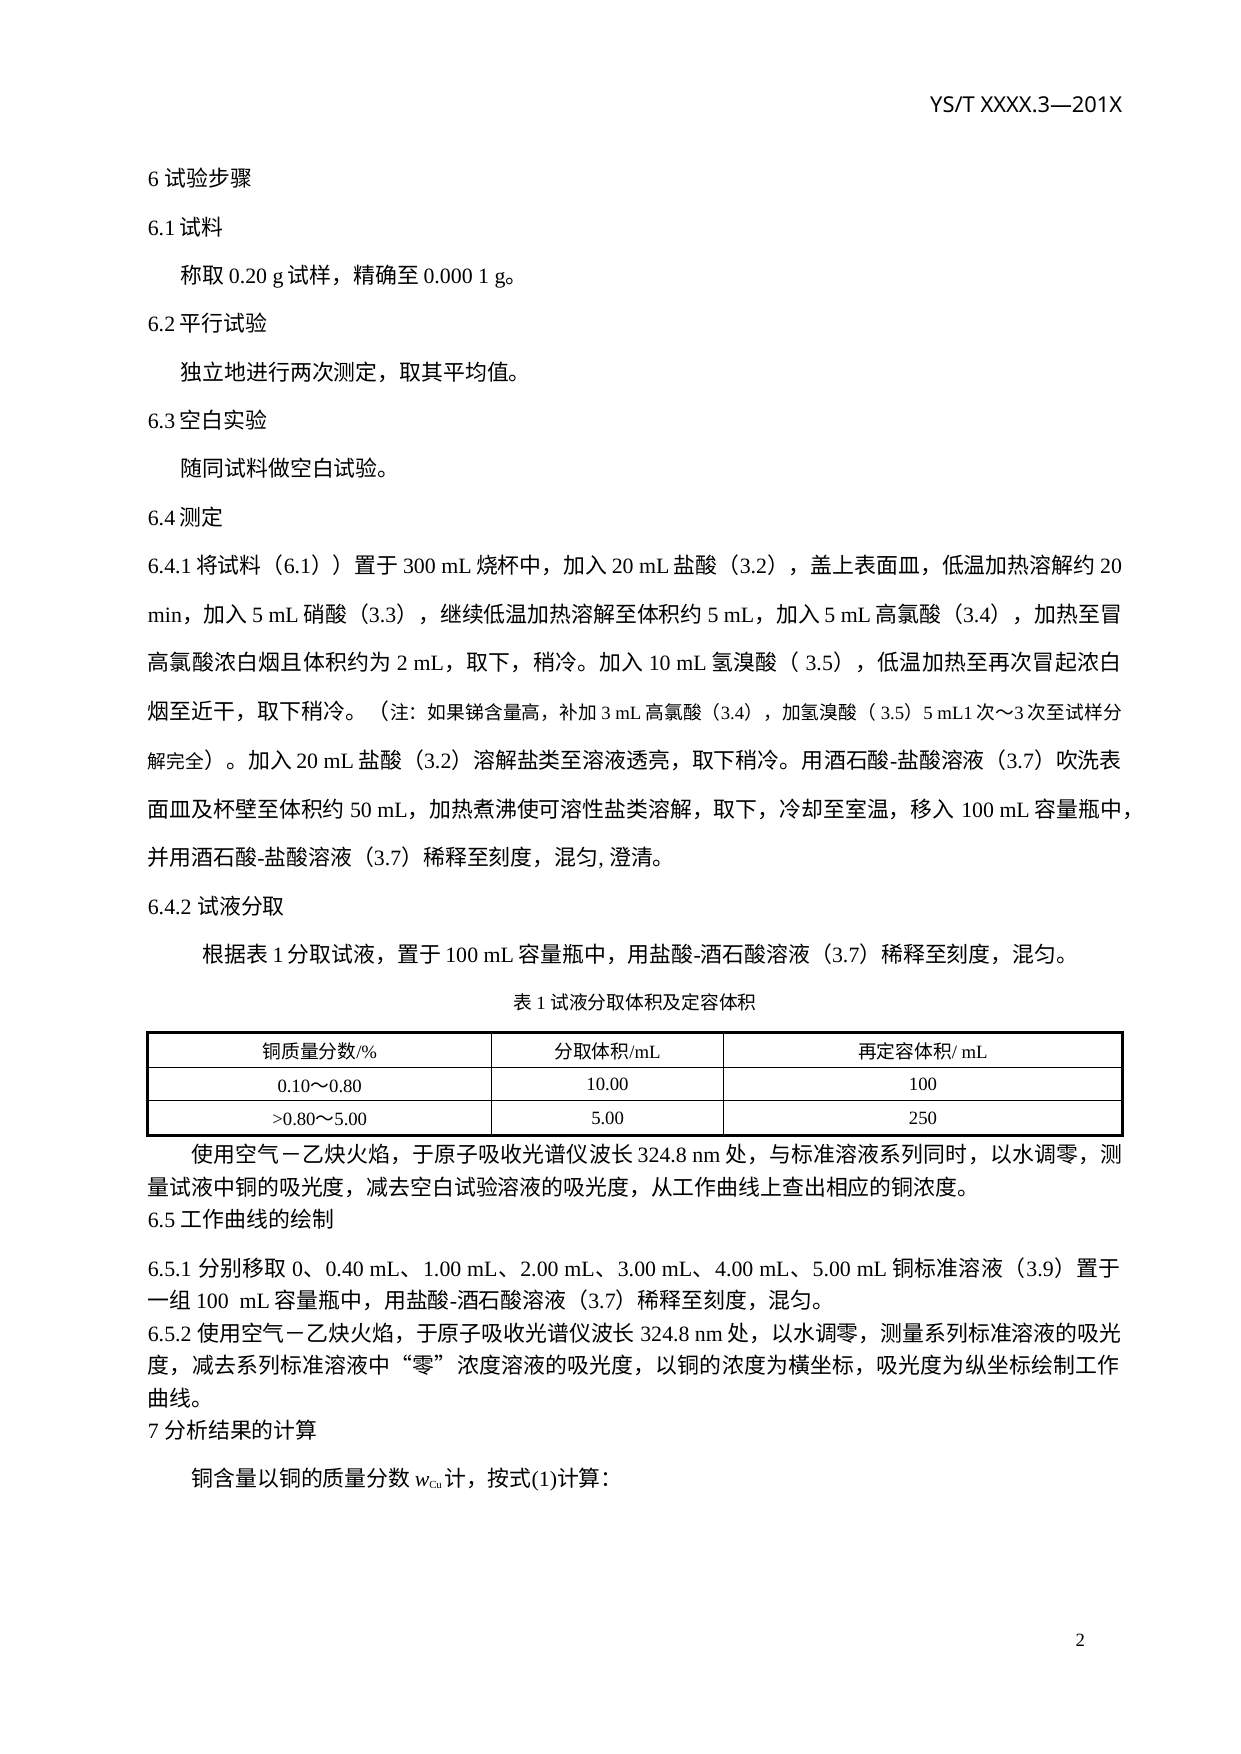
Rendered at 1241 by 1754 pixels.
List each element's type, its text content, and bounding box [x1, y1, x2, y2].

text 7 分析结果的计算 [148, 1413, 1122, 1445]
text 6.5.2 使用空气－乙炔火焰，于原子吸收光谱仪波长324.8 nm处，以水调零，测量系列标准溶液的吸光度，减去系列标准溶液中“零”浓度溶液的吸光度，以铜的浓度为橫坐标，吸光度为纵坐标绘制工作曲线。 [148, 1315, 1122, 1413]
text 6.2平行试验 [148, 306, 1122, 338]
text 6.5 工作曲线的绘制 [148, 1202, 1122, 1234]
table_cell 0.10～0.80 [149, 1068, 491, 1100]
text 6.1试料 [148, 209, 1122, 242]
text 使用空气－乙炔火焰，于原子吸收光谱仪波长324.8 nm处，与标准溶液系列同时，以水调零，测量试液中铜的吸光度，减去空白试验溶液的吸光度，从工作曲线上查出相应的铜浓度。 [148, 1137, 1122, 1202]
table_cell 250 [724, 1101, 1121, 1134]
table_cell >0.80～5.00 [149, 1101, 491, 1134]
table_header 再定容体积/ mL [724, 1034, 1121, 1067]
text 根据表1分取试液，置于100 mL容量瓶中，用盐酸-酒石酸溶液（3.7）稀释至刻度，混匀。 [169, 937, 1122, 969]
text 6.3空白实验 [148, 402, 1122, 435]
text 随同试料做空白试验。 [148, 451, 1122, 483]
text 铜含量以铜的质量分数wCu计，按式(1)计算： [148, 1461, 1122, 1493]
text 6 试验步骤 [148, 161, 1122, 193]
table_cell 10.00 [492, 1068, 723, 1100]
text 6.4.1将试料（6.1））置于300 mL烧杯中，加入20 mL盐酸（3.2），盖上表面皿，低温加热溶解约20 min，加入5 mL硝酸（3.3），继续低温加热溶解至体积约5 mL，加入5 mL高氯酸（3.4），加热至冒高氯酸浓白烟且体积约为2 mL，取下，稍冷。加入10 mL氢溴酸（ 3.5），低温加热至再次冒起浓白烟至近干，取下稍冷。（注：如果锑含量高，补加3 mL高氯酸（3.4），加氢溴酸（ 3.5）5 mL1次～3次至试样分解完全）。加入20 mL盐酸（3.2）溶解盐类至溶液透亮，取下稍冷。用酒石酸-盐酸溶液（3.7）吹洗表面皿及杯壁至体积约50 mL，加热煮沸使可溶性盐类溶解，取下，冷却至室温，移入100 mL容量瓶中，并用酒石酸-盐酸溶液（3.7）稀释至刻度，混匀, 澄清。 [148, 547, 1122, 872]
text 6.4测定 [148, 499, 1122, 532]
text 表1 试液分取体积及定容体积 [148, 985, 1122, 1017]
table_header 分取体积/mL [492, 1034, 723, 1067]
text 称取0.20 g试样，精确至0.000 1 g。 [148, 257, 1122, 290]
text 6.4.2 试液分取 [148, 888, 1122, 921]
table_cell 5.00 [492, 1101, 723, 1134]
table_header 铜质量分数/% [149, 1034, 491, 1067]
text 6.5.1 分别移取0、0.40 mL、1.00 mL、2.00 mL、3.00 mL、4.00 mL、5.00 mL铜标准溶液（3.9）置于一组100 mL 容量瓶中，用盐酸-酒石酸溶液（3.7）稀释至刻度，混匀。 [148, 1250, 1122, 1315]
table_cell 100 [724, 1068, 1121, 1100]
text 独立地进行两次测定，取其平均值。 [148, 354, 1122, 387]
